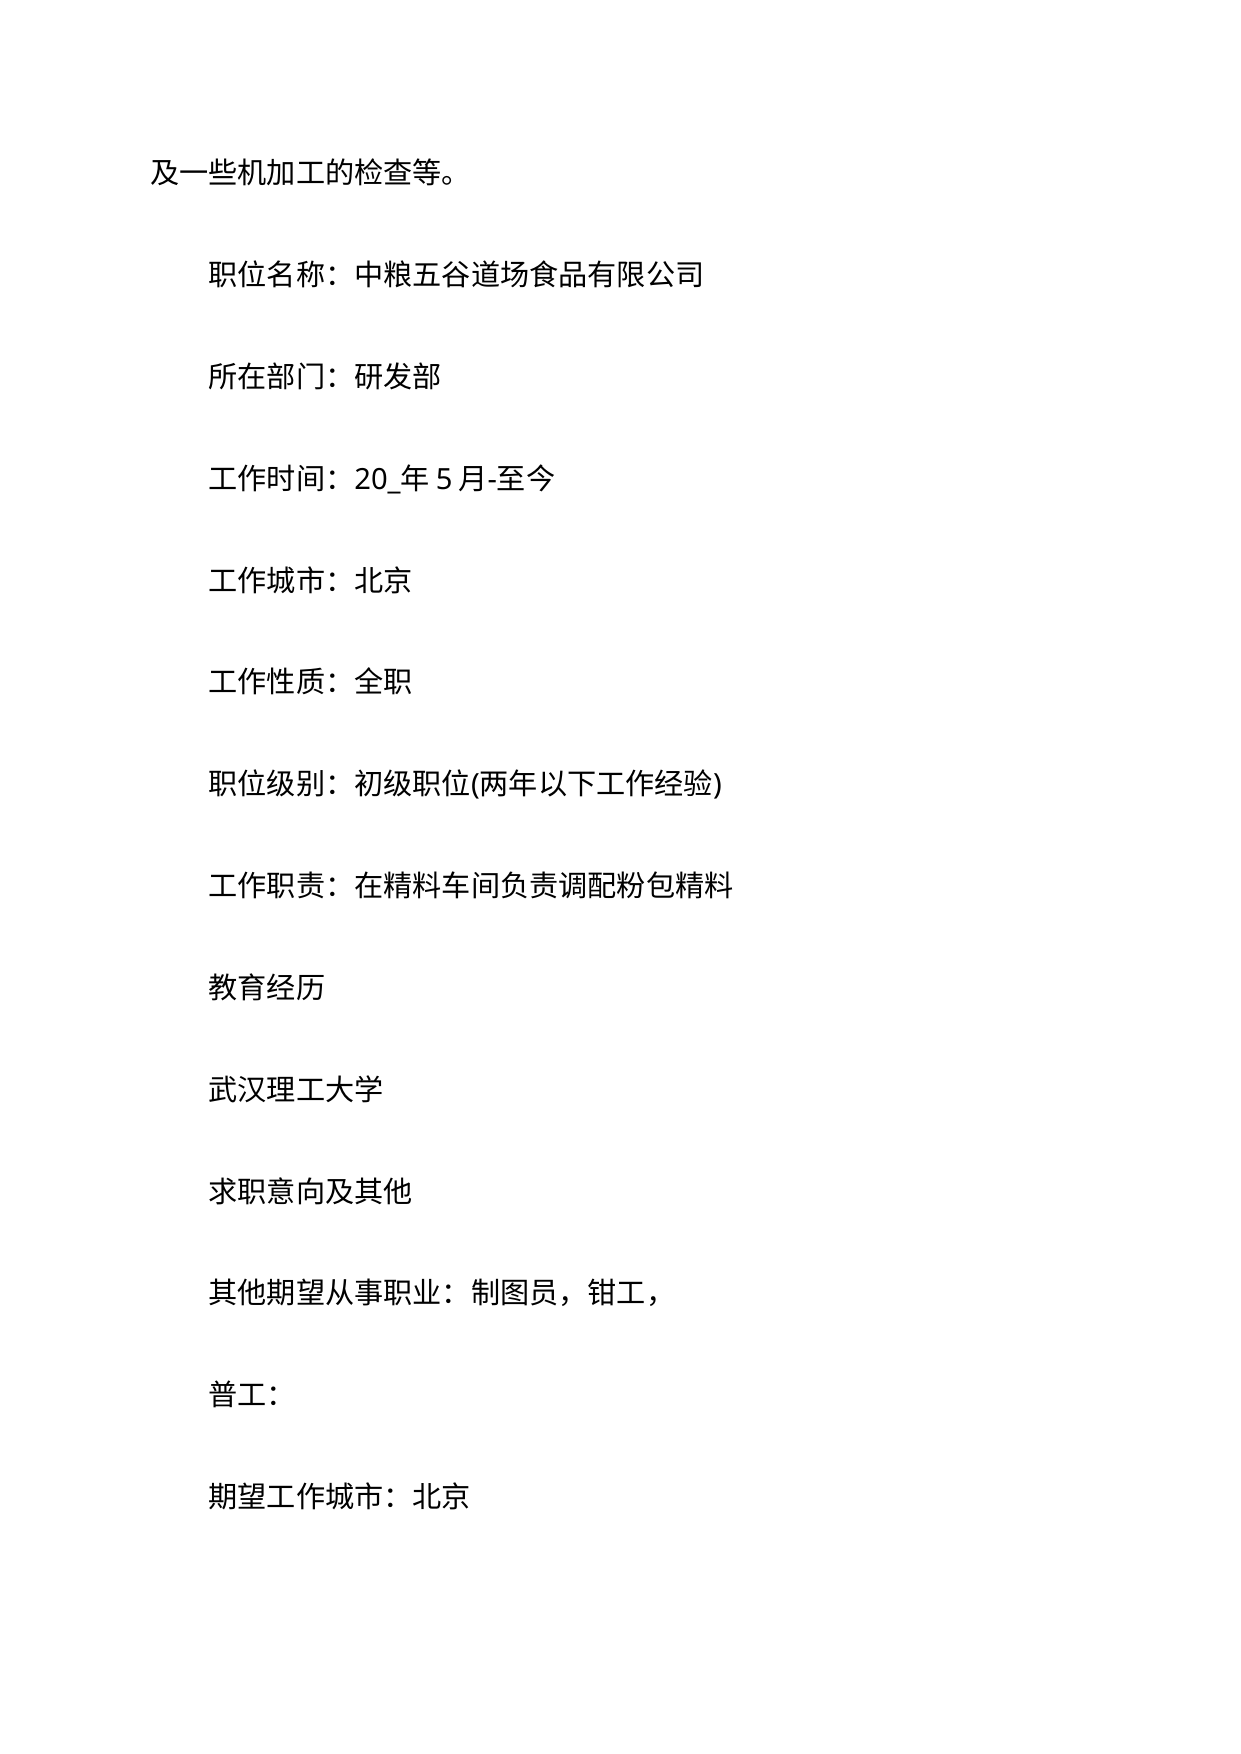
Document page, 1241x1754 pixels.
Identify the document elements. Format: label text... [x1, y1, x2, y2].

text 武汉理工大学 [150, 1066, 1090, 1109]
text 期望工作城市：北京 [150, 1473, 1090, 1516]
text 工作时间：20_年5月-至今 [150, 455, 1090, 498]
text 职位级别：初级职位(两年以下工作经验) [150, 761, 1090, 803]
text 工作性质：全职 [150, 659, 1090, 701]
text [150, 150, 1090, 192]
text 求职意向及其他 [150, 1168, 1090, 1210]
text 工作职责：在精料车间负责调配粉包精料 [150, 863, 1090, 905]
text 所在部门：研发部 [150, 353, 1090, 396]
text 普工： [150, 1372, 1090, 1414]
text 其他期望从事职业：制图员，钳工， [150, 1270, 1090, 1312]
text 工作城市：北京 [150, 557, 1090, 599]
text 职位名称：中粮五谷道场食品有限公司 [150, 252, 1090, 294]
text 教育经历 [150, 964, 1090, 1007]
